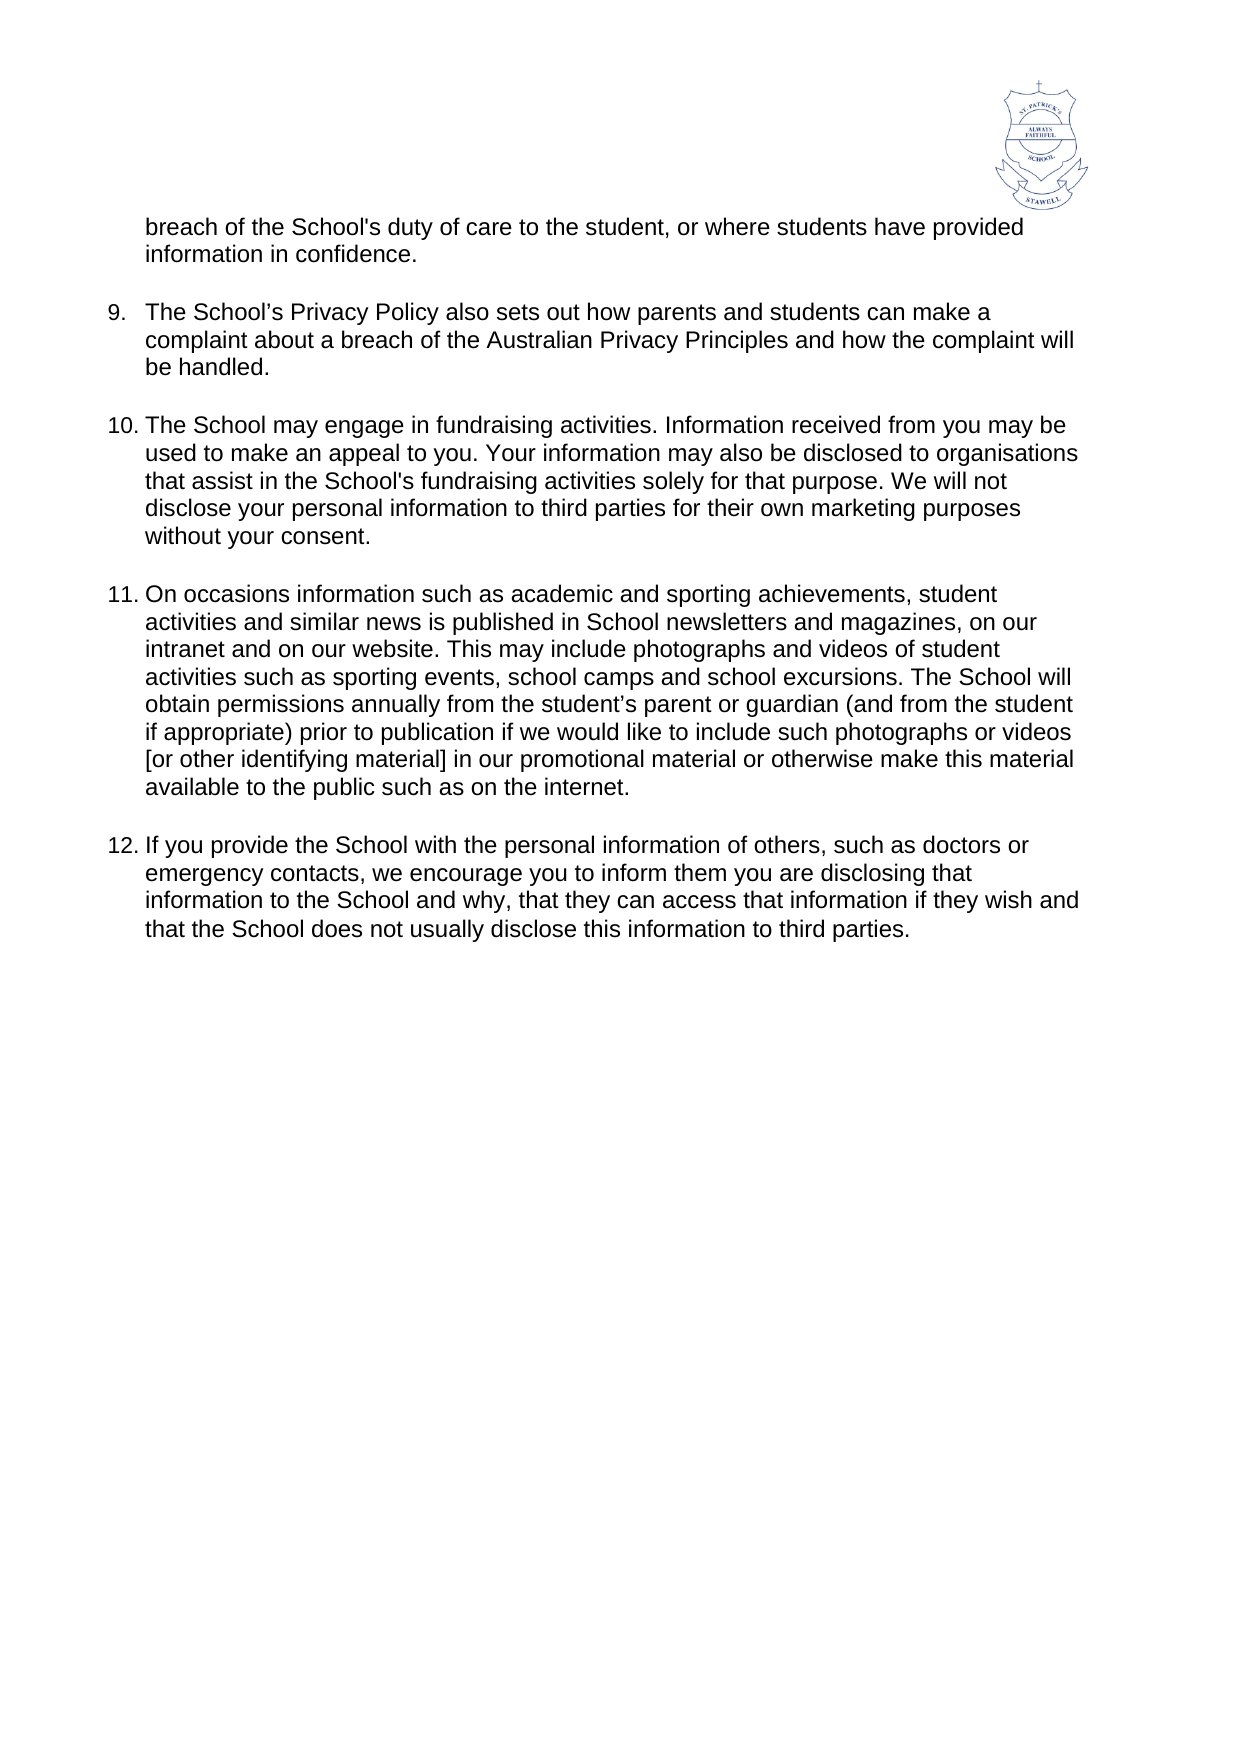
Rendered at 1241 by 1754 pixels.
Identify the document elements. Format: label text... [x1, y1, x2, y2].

list On occasions information such as academic and sporting achievements, student activities and similar news is published in School newsletters and magazines, on our intranet and on our website. This may include photographs and videos of student activities such as sporting events, school camps and school excursions. The School will obtain permissions annually from the student’s parent or guardian (and from the student if appropriate) prior to publication if we would like to include such photographs or videos [or other identifying material] in our promotional material or otherwise make this material available to the public such as on the internet. [107, 580, 1082, 801]
picture [990, 75, 1089, 213]
list The School may engage in fundraising activities. Information received from you may be used to make an appeal to you. Your information may also be disclosed to organisations that assist in the School's fundraising activities solely for that purpose. We will not disclose your personal information to third parties for their own marketing purposes without your consent. [107, 411, 1082, 549]
list The School’s Privacy Policy also sets out how parents and students can make a complaint about a breach of the Australian Privacy Principles and how the complaint will be handled. [107, 298, 1082, 381]
list If you provide the School with the personal information of others, such as doctors or emergency contacts, we encourage you to inform them you are disclosing that information to the School and why, that they can access that information if they wish and that the School does not usually disclose this information to third parties. [107, 831, 1082, 943]
